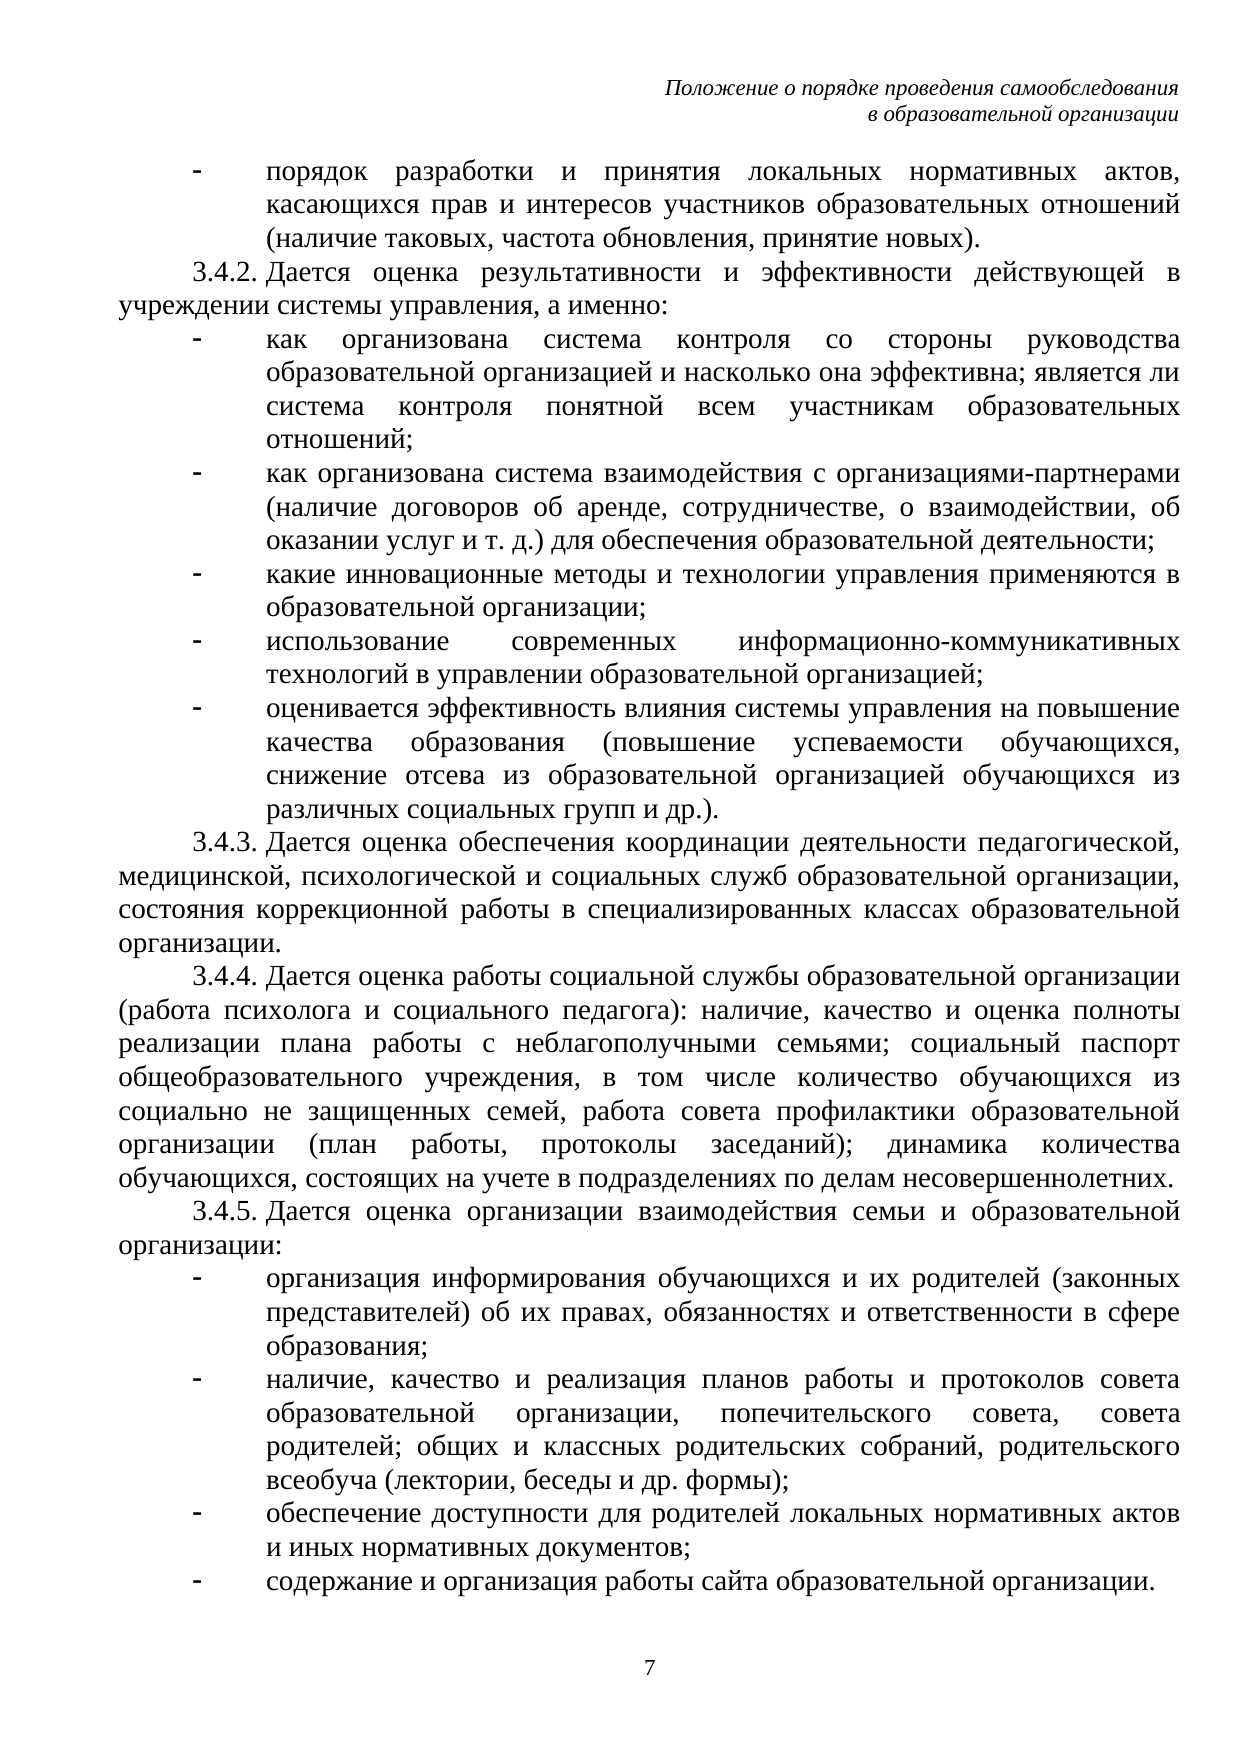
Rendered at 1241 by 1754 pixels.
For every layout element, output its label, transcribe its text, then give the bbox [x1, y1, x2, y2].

list как организована система контроля со стороны руководства образовательной организацией и насколько она эффективна; является ли система контроля понятной всем участникам образовательных отношений; [192, 321, 1181, 455]
list Дается оценка обеспечения координации деятельности педагогической, медицинской, психологической и социальных служб образовательной организации, состояния коррекционной работы в специализированных классах образовательной организации. [118, 824, 1181, 958]
list использование современных информационно-коммуникативных технологий в управлении образовательной организацией; [192, 623, 1181, 690]
list как организована система взаимодействия с организациями-партнерами (наличие договоров об аренде, сотрудничестве, о взаимодействии, об оказании услуг и т. д.) для обеспечения образовательной деятельности; [192, 455, 1181, 556]
list содержание и организация работы сайта образовательной организации. [192, 1563, 1181, 1596]
list порядок разработки и принятия локальных нормативных актов, касающихся прав и интересов участников образовательных отношений (наличие таковых, частота обновления, принятие новых). [192, 153, 1181, 254]
list организация информирования обучающихся и их родителей (законных представителей) об их правах, обязанностях и ответственности в сфере образования; [192, 1260, 1181, 1361]
list Дается оценка работы социальной службы образовательной организации (работа психолога и социального педагога): наличие, качество и оценка полноты реализации плана работы с неблагополучными семьями; социальный паспорт общеобразовательного учреждения, в том числе количество обучающихся из социально не защищенных семей, работа совета профилактики образовательной организации (план работы, протоколы заседаний); динамика количества обучающихся, состоящих на учете в подразделениях по делам несовершеннолетних. [118, 958, 1181, 1193]
list обеспечение доступности для родителей локальных нормативных актов и иных нормативных документов; [192, 1495, 1181, 1563]
list Дается оценка организации взаимодействия семьи и образовательной организации: [118, 1193, 1181, 1260]
list Дается оценка результативности и эффективности действующей в учреждении системы управления, а именно: [118, 254, 1181, 321]
list наличие, качество и реализация планов работы и протоколов совета образовательной организации, попечительского совета, совета родителей; общих и классных родительских собраний, родительского всеобуча (лектории, беседы и др. формы); [192, 1361, 1181, 1495]
list какие инновационные методы и технологии управления применяются в образовательной организации; [192, 556, 1181, 623]
list оценивается эффективность влияния системы управления на повышение качества образования (повышение успеваемости обучающихся, снижение отсева из образовательной организацией обучающихся из различных социальных групп и др.). [192, 690, 1181, 824]
